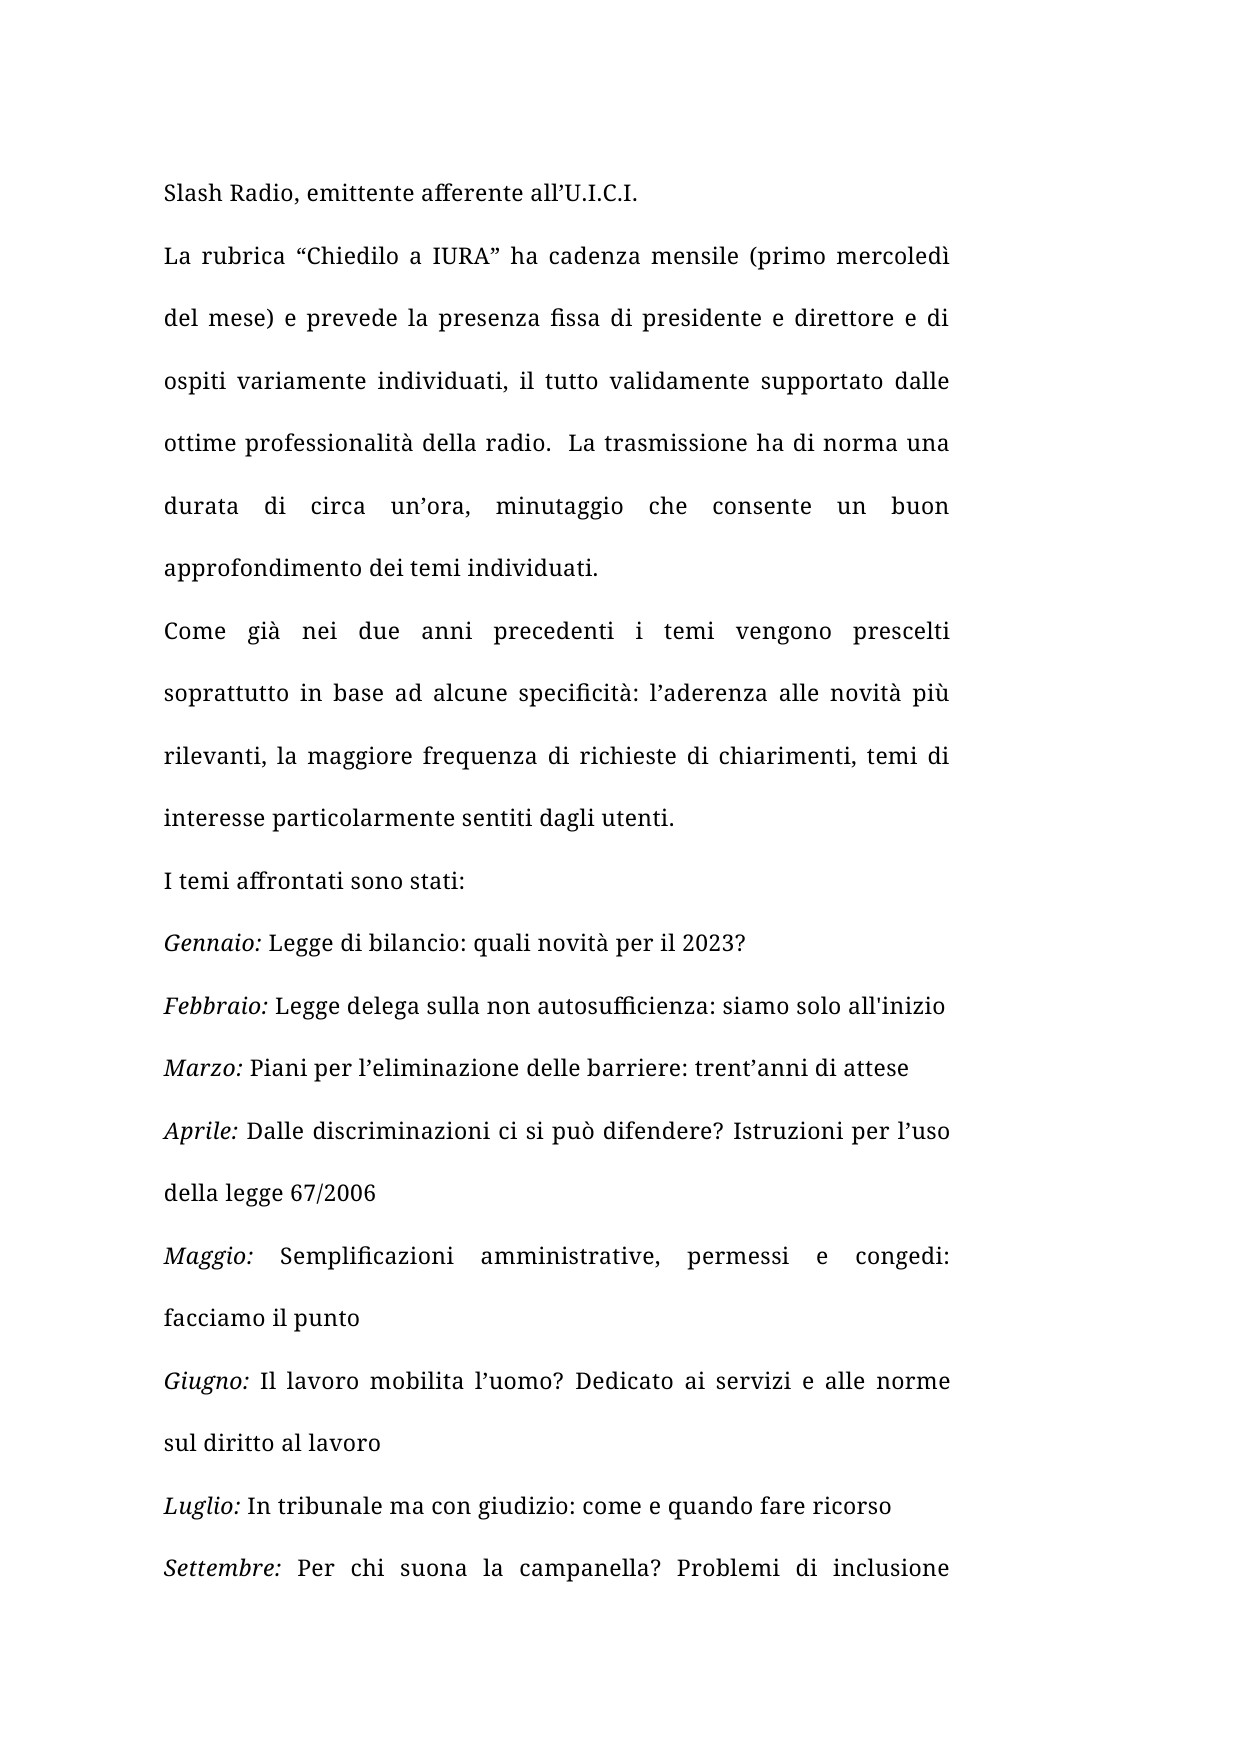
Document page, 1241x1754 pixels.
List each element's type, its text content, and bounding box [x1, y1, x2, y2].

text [164, 1552, 951, 1583]
text Marzo: Piani per l’eliminazione delle barriere: trent’anni di attese [164, 1052, 951, 1083]
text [164, 177, 951, 208]
text Gennaio: Legge di bilancio: quali novità per il 2023? [164, 927, 951, 958]
text Come già nei due anni precedenti i temi vengono prescelti soprattutto in base ad alcune specificità: l’aderenza alle novità più rilevanti, la maggiore frequenza di richieste di chiarimenti, temi di interesse particolarmente sentiti dagli utenti. [164, 615, 951, 833]
text I temi affrontati sono stati: [164, 865, 951, 896]
text Luglio: In tribunale ma con giudizio: come e quando fare ricorso [164, 1490, 951, 1521]
text Maggio: Semplificazioni amministrative, permessi e congedi: facciamo il punto [164, 1240, 951, 1333]
text La rubrica “Chiedilo a IURA” ha cadenza mensile (primo mercoledì del mese) e prevede la presenza fissa di presidente e direttore e di ospiti variamente individuati, il tutto validamente supportato dalle ottime professionalità della radio. La trasmissione ha di norma una durata di circa un’ora, minutaggio che consente un buon approfondimento dei temi individuati. [164, 240, 951, 583]
text Giugno: Il lavoro mobilita l’uomo? Dedicato ai servizi e alle norme sul diritto al lavoro [164, 1365, 951, 1458]
text Febbraio: Legge delega sulla non autosufficienza: siamo solo all'inizio [164, 990, 951, 1021]
text Aprile: Dalle discriminazioni ci si può difendere? Istruzioni per l’uso della legge 67/2006 [164, 1115, 951, 1208]
